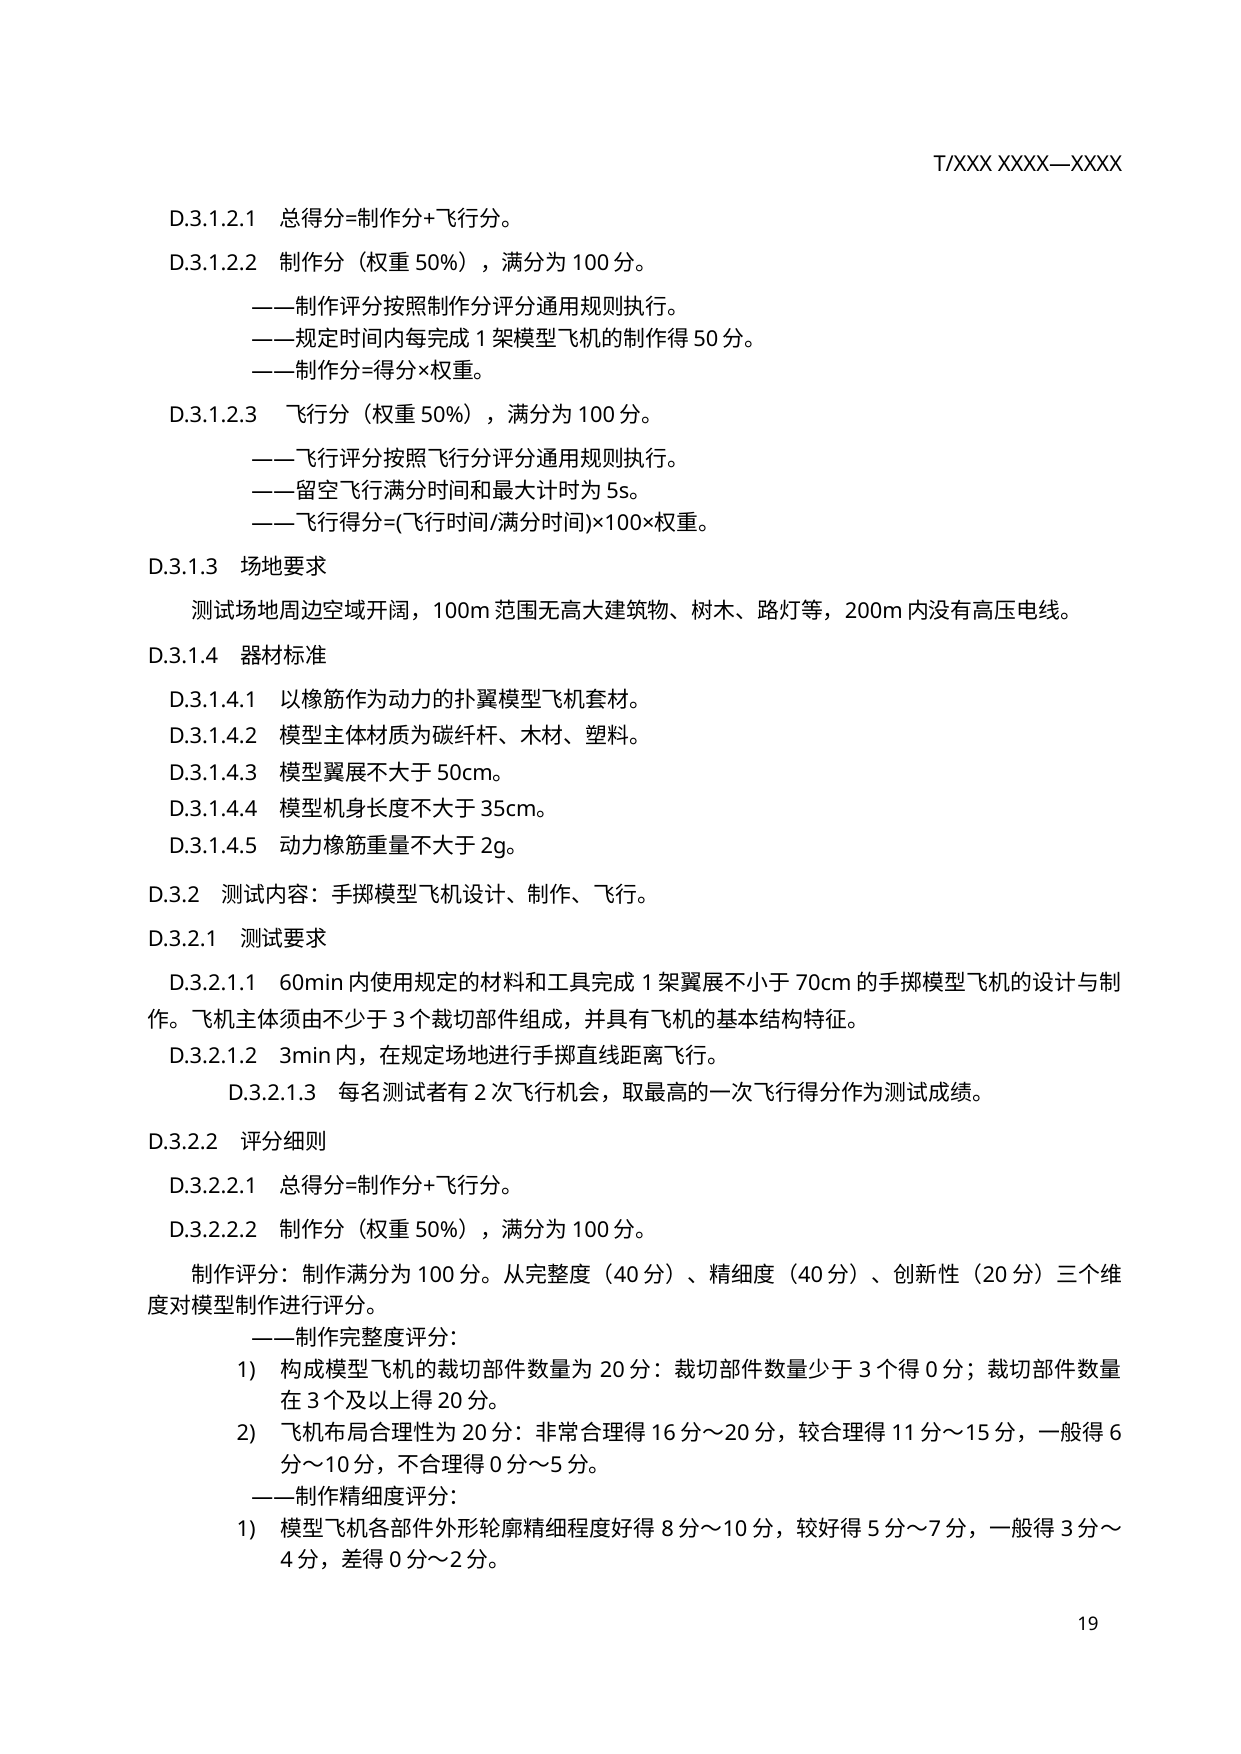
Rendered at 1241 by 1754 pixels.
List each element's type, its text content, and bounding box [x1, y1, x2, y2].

text 制作精细度评分： [251, 1479, 1122, 1511]
text 测试内容：手掷模型飞机设计、制作、飞行。 [148, 877, 1122, 909]
text 留空飞行满分时间和最大计时为5s。 [251, 473, 1122, 505]
text 飞行分（权重50%），满分为100分。 [148, 397, 1122, 429]
text 场地要求 [148, 549, 1122, 581]
text 构成模型飞机的裁切部件数量为20分：裁切部件数量少于3个得0分；裁切部件数量在3个及以上得20分。 [236, 1352, 1122, 1415]
text 制作完整度评分： [251, 1320, 1122, 1352]
text 制作分（权重50%），满分为100分。 [148, 245, 1122, 277]
text 60min内使用规定的材料和工具完成1架翼展不小于70cm的手掷模型飞机的设计与制作。飞机主体须由不少于3个裁切部件组成，并具有飞机的基本结构特征。 [148, 965, 1122, 1034]
text 飞机布局合理性为20分：非常合理得16分～20分，较合理得11分～15分，一般得6分～10分，不合理得0分～5分。 [236, 1415, 1122, 1479]
text 制作评分按照制作分评分通用规则执行。 [251, 289, 1122, 321]
text 测试要求 [148, 921, 1122, 953]
text 模型翼展不大于50cm。 [148, 755, 1122, 787]
text 器材标准 [148, 638, 1122, 669]
text 飞行评分按照飞行分评分通用规则执行。 [251, 441, 1122, 473]
text 规定时间内每完成1架模型飞机的制作得50分。 [251, 321, 1122, 353]
text 模型机身长度不大于35cm。 [148, 791, 1122, 823]
text 3min内，在规定场地进行手掷直线距离飞行。 [148, 1038, 1122, 1070]
text 模型主体材质为碳纤杆、木材、塑料。 [148, 718, 1122, 750]
text 测试场地周边空域开阔，100m范围无高大建筑物、树木、路灯等，200m内没有高压电线。 [148, 593, 1122, 625]
list 模型飞机各部件外形轮廓精细程度好得8分～10分，较好得5分～7分，一般得3分～4分，差得0分～2分。 [236, 1511, 1122, 1574]
text 每名测试者有2次飞行机会，取最高的一次飞行得分作为测试成绩。 [207, 1075, 1122, 1107]
text 动力橡筋重量不大于2g。 [148, 828, 1122, 860]
text 飞行得分=(飞行时间/满分时间)×100×权重。 [251, 505, 1122, 537]
text 制作分=得分×权重。 [251, 353, 1122, 385]
text 以橡筋作为动力的扑翼模型飞机套材。 [148, 682, 1122, 714]
text 总得分=制作分+飞行分。 [148, 1168, 1122, 1200]
text 评分细则 [148, 1124, 1122, 1156]
text 制作分（权重50%），满分为100分。 [148, 1212, 1122, 1244]
text 制作评分：制作满分为100分。从完整度（40分）、精细度（40分）、创新性（20分）三个维度对模型制作进行评分。 [148, 1257, 1122, 1320]
text 总得分=制作分+飞行分。 [148, 201, 1122, 233]
